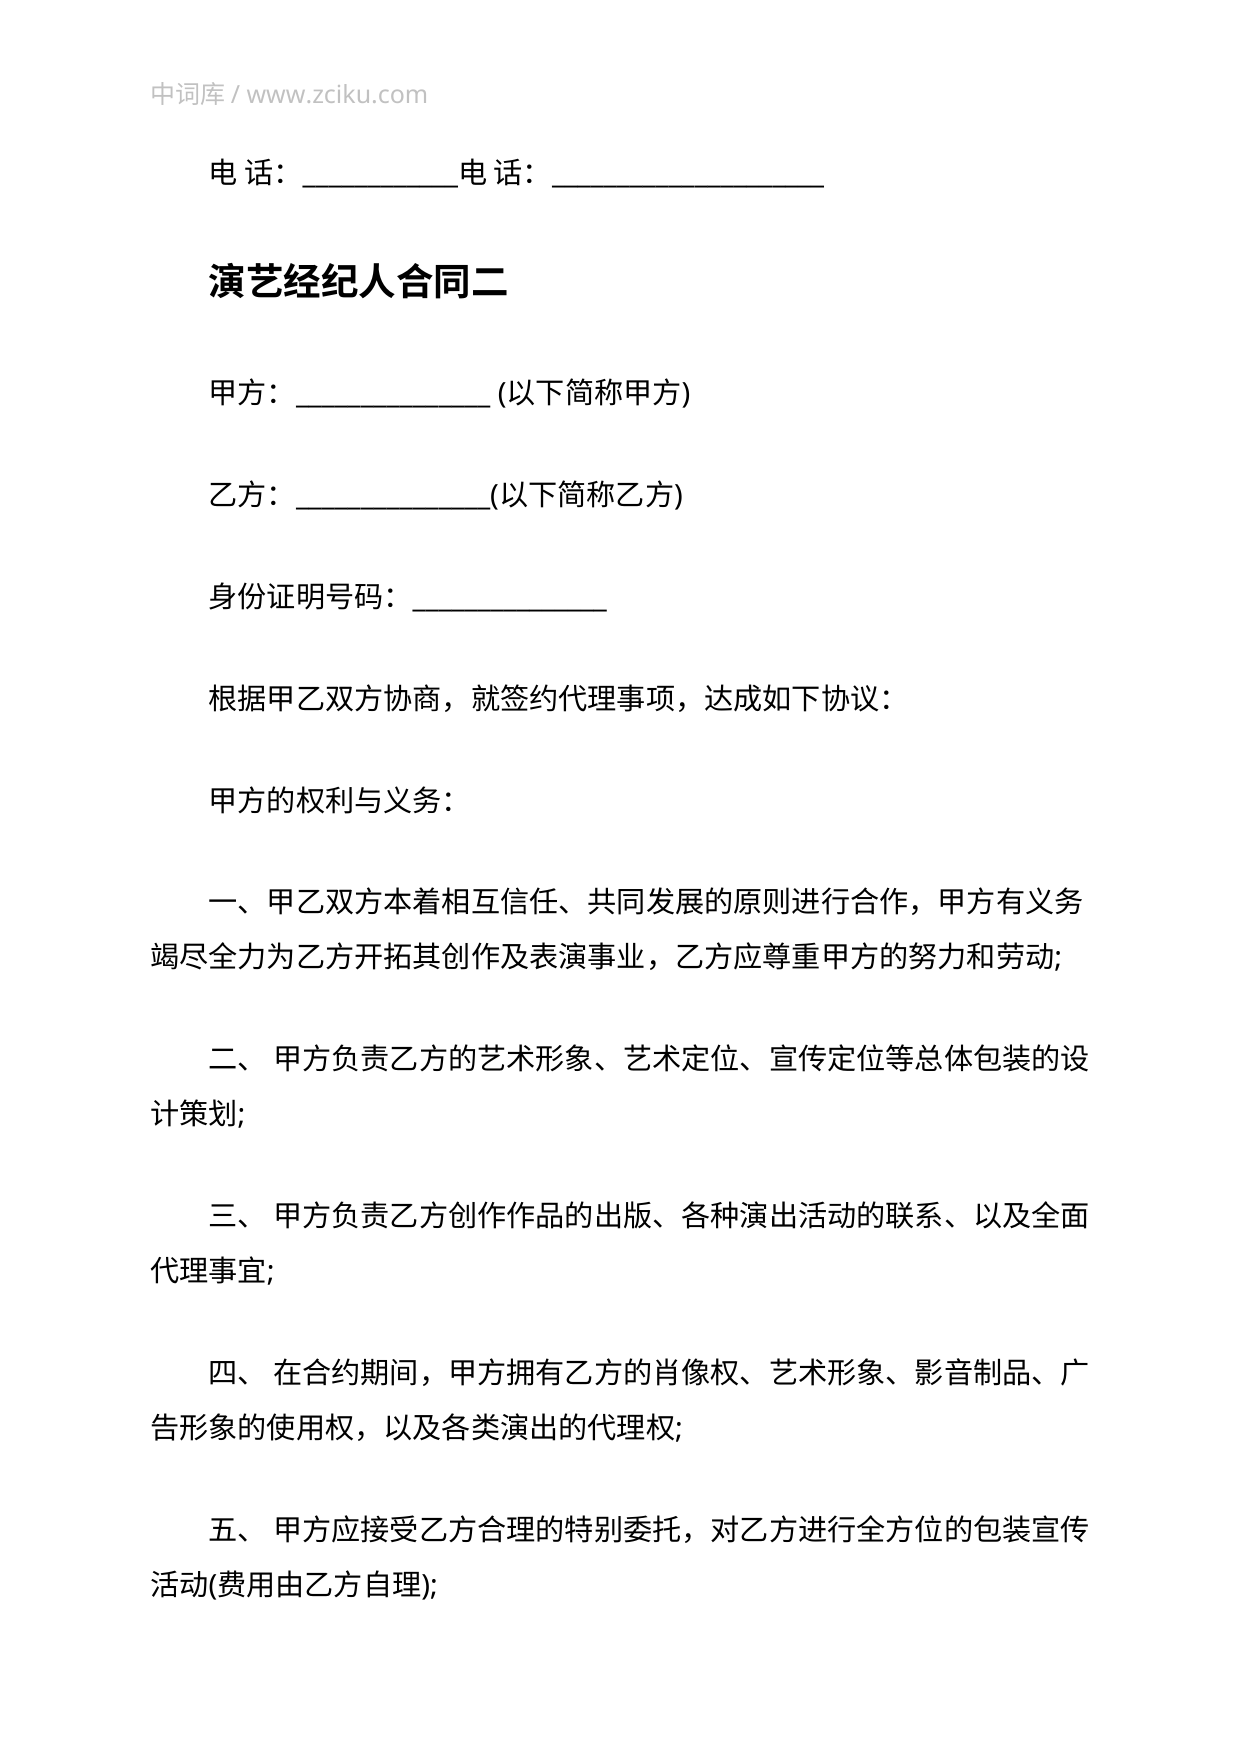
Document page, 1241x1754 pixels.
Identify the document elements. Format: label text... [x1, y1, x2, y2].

text 身份证明号码：_______________ [150, 573, 1090, 616]
text 三、 甲方负责乙方创作作品的出版、各种演出活动的联系、以及全面代理事宜; [150, 1193, 1090, 1290]
text 乙方：_______________(以下简称乙方) [150, 471, 1090, 514]
text 甲方：_______________ (以下简称甲方) [150, 369, 1090, 412]
text 五、 甲方应接受乙方合理的特别委托，对乙方进行全方位的包装宣传活动(费用由乙方自理); [150, 1506, 1090, 1604]
text 演艺经纪人合同二 [150, 252, 1090, 306]
text 甲方的权利与义务： [150, 777, 1090, 819]
text 一、甲乙双方本着相互信任、共同发展的原则进行合作，甲方有义务竭尽全力为乙方开拓其创作及表演事业，乙方应尊重甲方的努力和劳动; [150, 879, 1090, 976]
text 二、 甲方负责乙方的艺术形象、艺术定位、宣传定位等总体包装的设计策划; [150, 1036, 1090, 1133]
text 电 话：____________电 话：_____________________ [150, 150, 1090, 192]
text 根据甲乙双方协商，就签约代理事项，达成如下协议： [150, 675, 1090, 718]
text 四、 在合约期间，甲方拥有乙方的肖像权、艺术形象、影音制品、广告形象的使用权，以及各类演出的代理权; [150, 1349, 1090, 1447]
